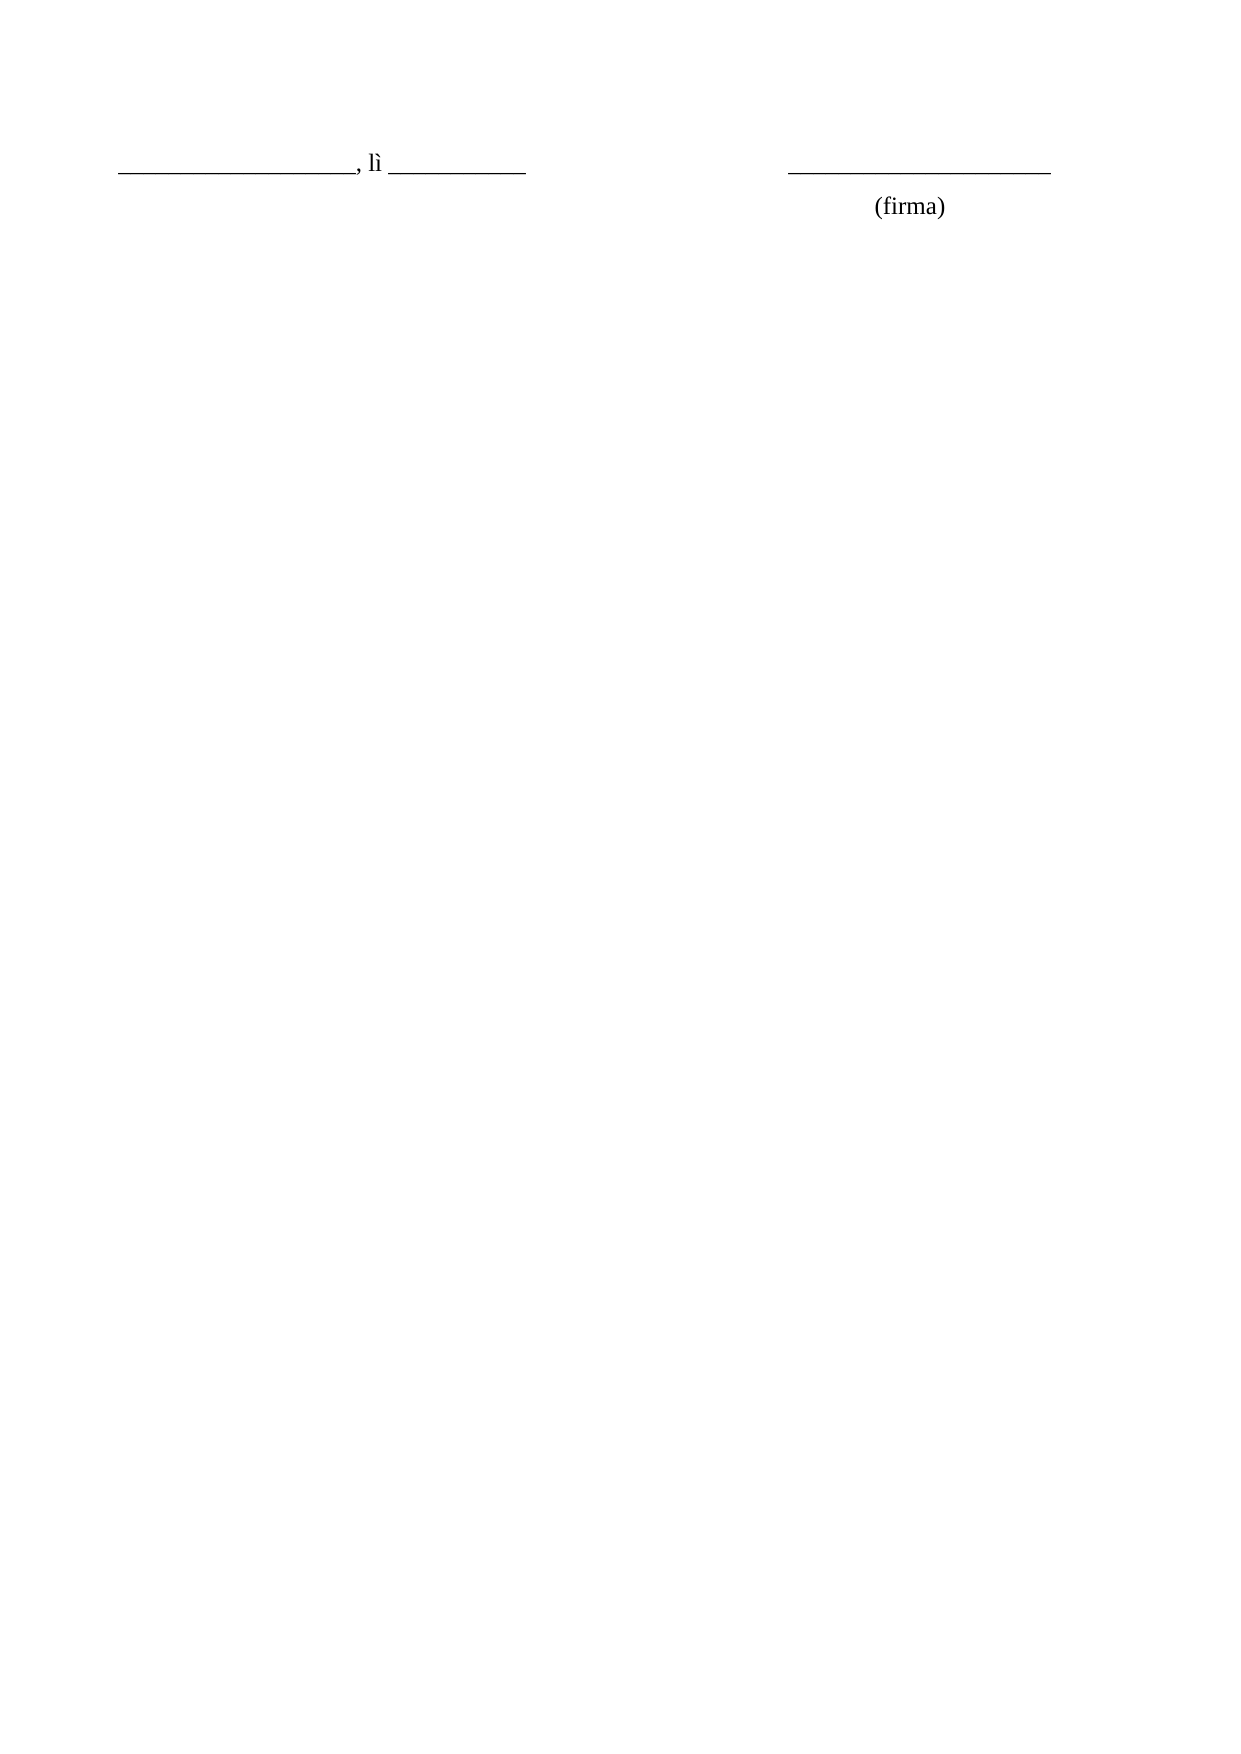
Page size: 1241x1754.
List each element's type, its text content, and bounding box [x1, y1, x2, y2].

text (firma) [782, 191, 1122, 219]
text ___________________, lì ___________ _____________________ [118, 148, 1122, 176]
